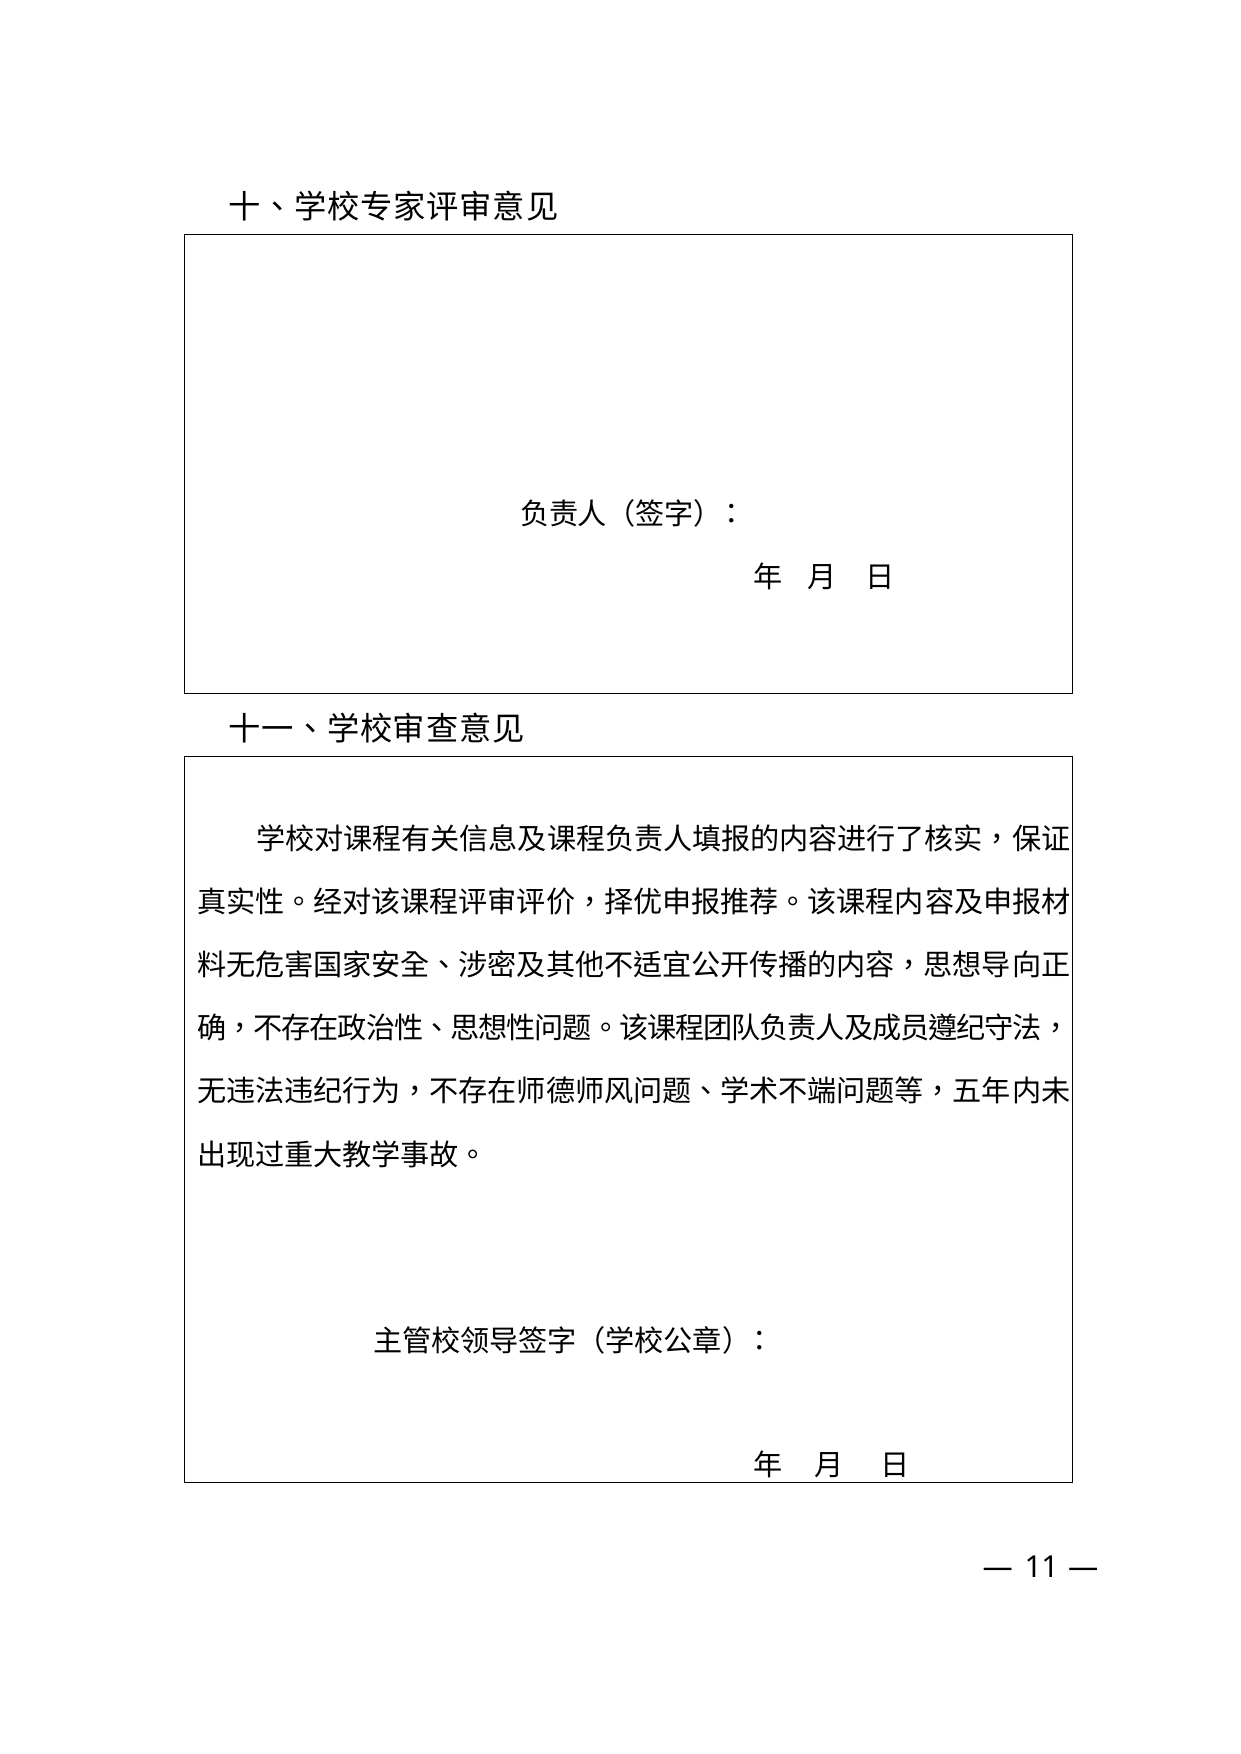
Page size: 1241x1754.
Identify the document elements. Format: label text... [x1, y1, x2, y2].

text 十一、学校审查意见 [228, 707, 1098, 748]
table_header 负责人（签字）： 年 月 日 [185, 235, 1072, 692]
table_header 学校对课程有关信息及课程负责人填报的内容进行了核实，保证 真实性。经对该课程评审评价，择优申报推荐。该课程内容及申报材 料无危害国家安全、涉密及其他不适宜公开传播的内容，思想导向正 确，不存在政治性、思想性问题。该课程团队负责人及成员遵纪守法， 无违法违纪行为，不存在师德师风问题、学术不端问题等，五年内未 出现过重大教学事故。 主管校领导签字（学校公章）： 年 月 日 [185, 757, 1072, 1482]
text 十、学校专家评审意见 [228, 185, 1098, 226]
